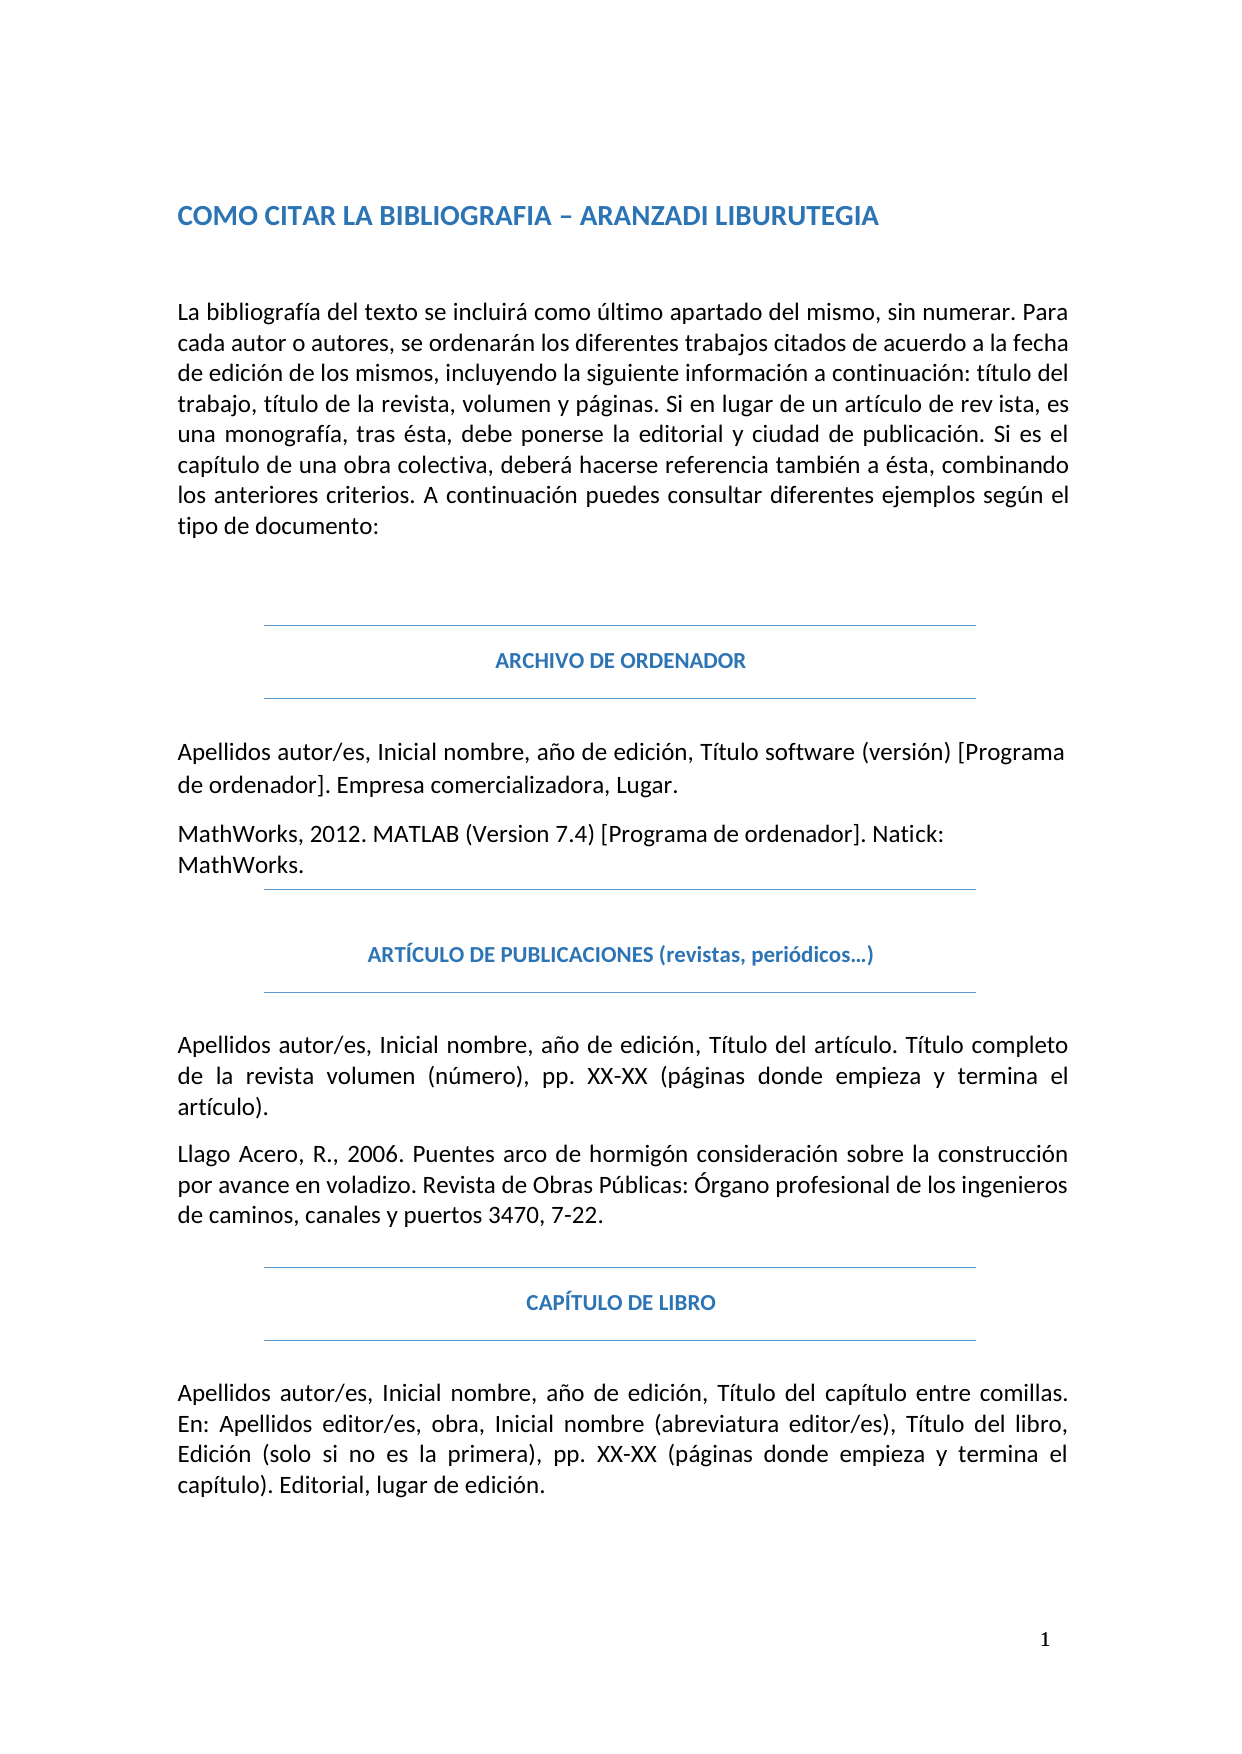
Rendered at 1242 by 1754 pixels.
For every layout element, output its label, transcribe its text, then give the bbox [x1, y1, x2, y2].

text Apellidos autor/es, Inicial nombre, año de edición, Título del artículo. Título completo de la revista volumen (número), pp. XX-XX (páginas donde empieza y termina el artículo). [177, 1029, 1069, 1121]
text Llago Acero, R., 2006. Puentes arco de hormigón consideración sobre la construcción por avance en voladizo. Revista de Obras Públicas: Órgano profesional de los ingenieros de caminos, canales y puertos 3470, 7-22. [177, 1138, 1068, 1230]
text COMO CITAR LA BIBLIOGRAFIA – ARANZADI LIBURUTEGIA [177, 197, 883, 232]
text CAPÍTULO DE LIBRO [522, 1288, 720, 1316]
text ARTÍCULO DE PUBLICACIONES (revistas, periódicos…) [364, 941, 877, 968]
text MathWorks, 2012. MATLAB (Version 7.4) [Programa de ordenador]. Natick: MathWorks. [177, 818, 1075, 879]
text Apellidos autor/es, Inicial nombre, año de edición, Título software (versión) [Programa de ordenador]. Empresa comercializadora, Lugar. [177, 736, 1068, 799]
text La bibliografía del texto se incluirá como último apartado del mismo, sin numerar. Para cada autor o autores, se ordenarán los diferentes trabajos citados de acuerdo a la fecha de edición de los mismos, incluyendo la siguiente información a continuación: título del trabajo, título de la revista, volumen y páginas. Si en lugar de un artículo de rev ista, es una monografía, tras ésta, debe ponerse la editorial y ciudad de publicación. Si es el capítulo de una obra colectiva, deberá hacerse referencia también a ésta, combinando los anteriores criterios. A continuación puedes consultar diferentes ejemplos según el tipo de documento: [177, 296, 1069, 540]
text ARCHIVO DE ORDENADOR [491, 647, 750, 674]
text Apellidos autor/es, Inicial nombre, año de edición, Título del capítulo entre comillas. En: Apellidos editor/es, obra, Inicial nombre (abreviatura editor/es), Título del libro, Edición (solo si no es la primera), pp. XX-XX (páginas donde empieza y termina el capítulo). Editorial, lugar de edición. [177, 1378, 1068, 1500]
